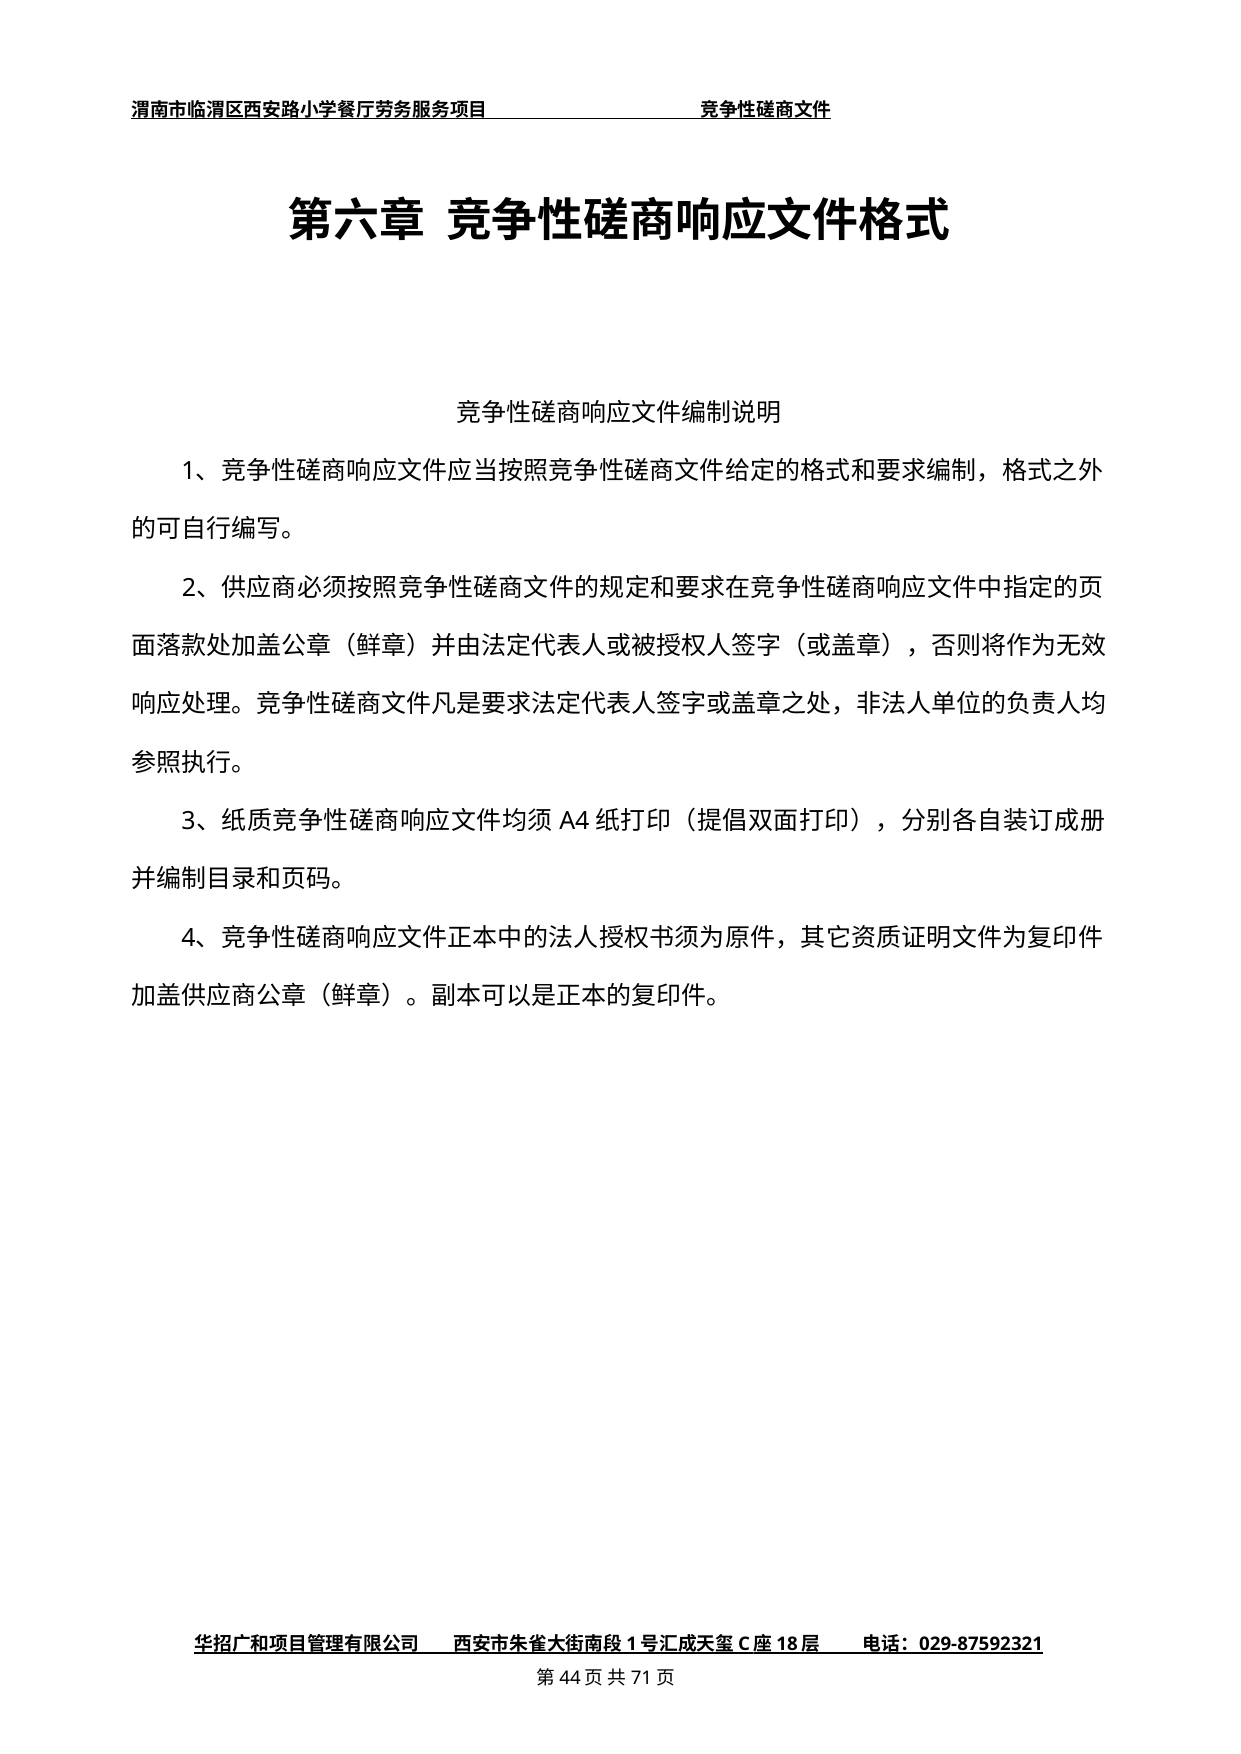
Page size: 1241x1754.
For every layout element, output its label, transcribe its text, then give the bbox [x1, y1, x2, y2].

text 4、竞争性磋商响应文件正本中的法人授权书须为原件，其它资质证明文件为复印件加盖供应商公章（鲜章）。副本可以是正本的复印件。 [131, 899, 1106, 1016]
text 竞争性磋商响应文件编制说明 [131, 377, 1106, 433]
subtitle 第六章 竞争性磋商响应文件格式 [131, 183, 1106, 249]
text 2、供应商必须按照竞争性磋商文件的规定和要求在竞争性磋商响应文件中指定的页面落款处加盖公章（鲜章）并由法定代表人或被授权人签字（或盖章），否则将作为无效响应处理。竞争性磋商文件凡是要求法定代表人签字或盖章之处，非法人单位的负责人均参照执行。 [131, 549, 1106, 783]
text 1、竞争性磋商响应文件应当按照竞争性磋商文件给定的格式和要求编制，格式之外的可自行编写。 [131, 433, 1106, 549]
text 3、纸质竞争性磋商响应文件均须A4纸打印（提倡双面打印），分别各自装订成册并编制目录和页码。 [131, 783, 1106, 899]
